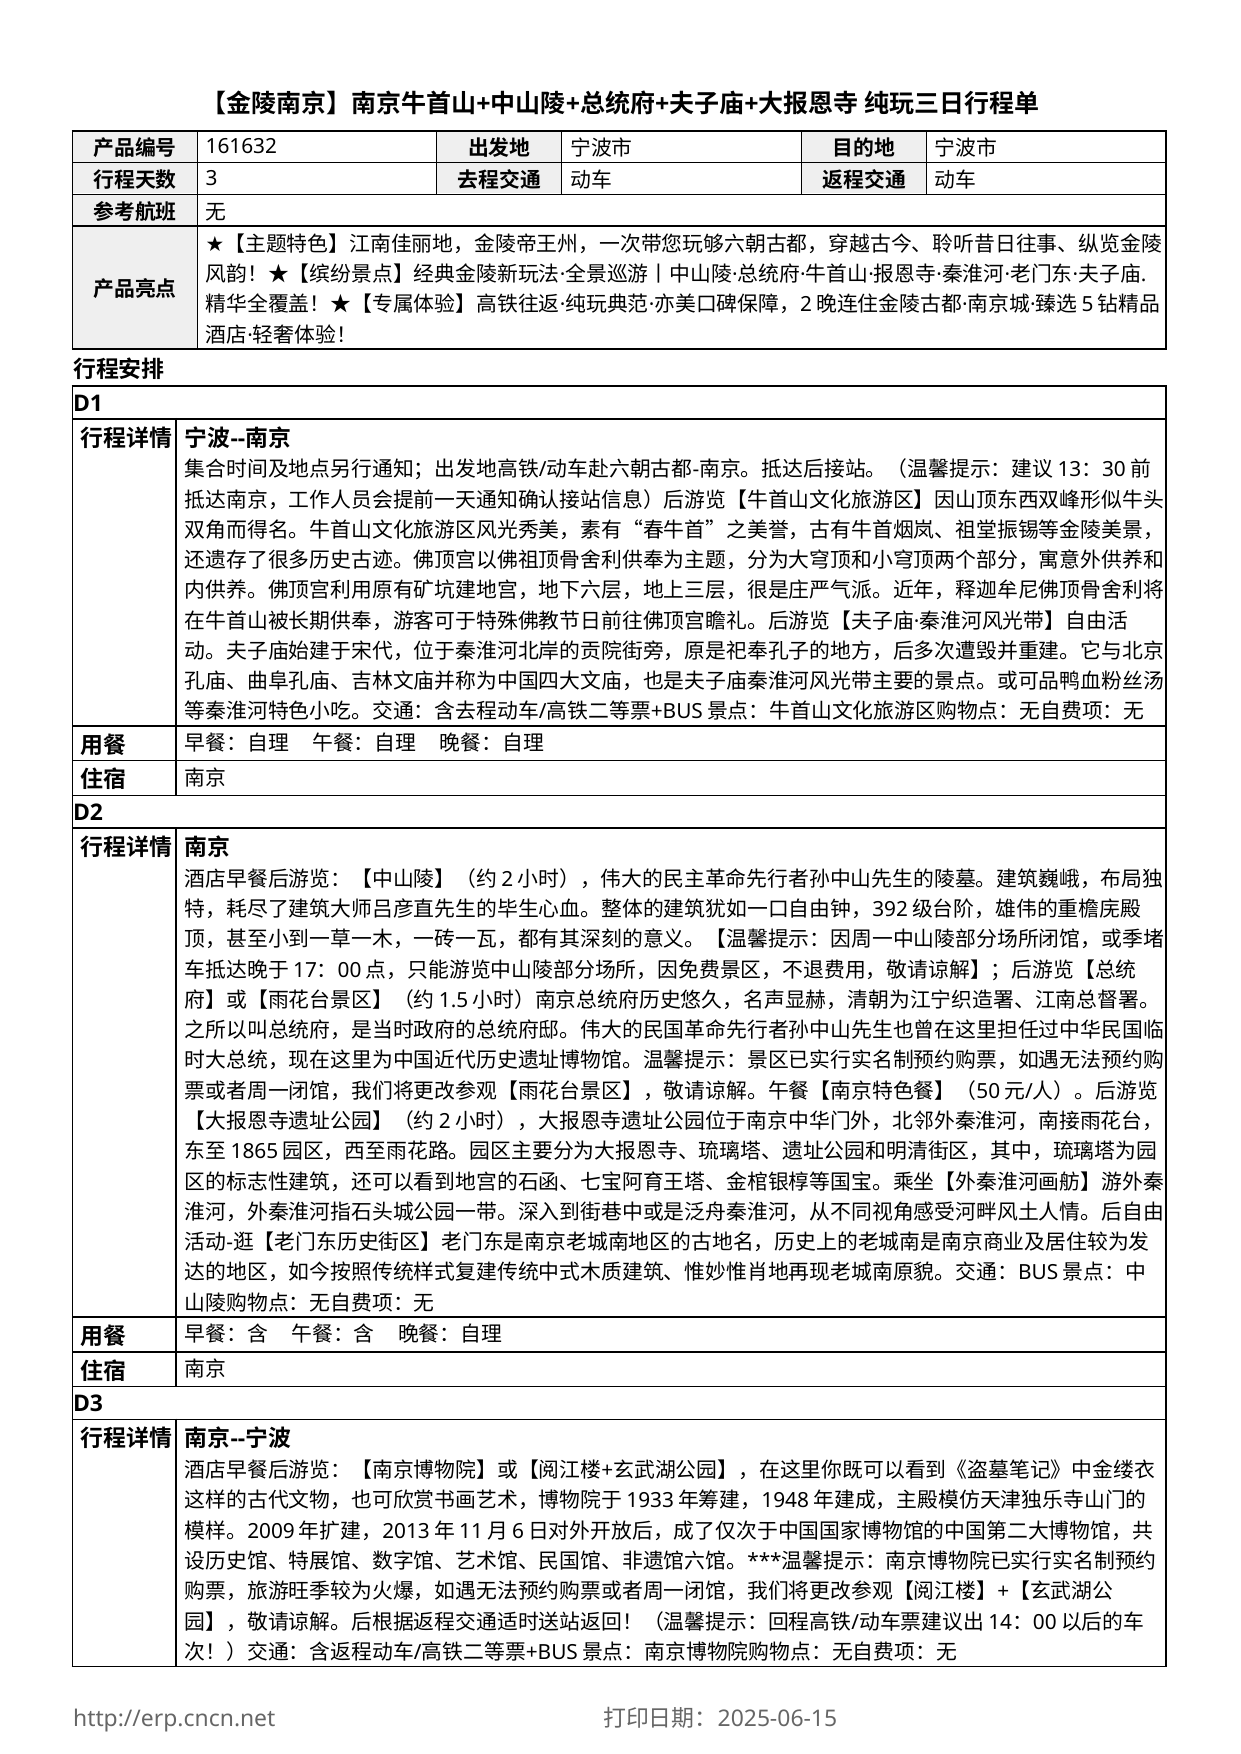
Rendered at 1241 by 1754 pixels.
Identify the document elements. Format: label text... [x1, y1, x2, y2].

table_cell 行程详情 [73, 1420, 175, 1666]
table_cell 南京--宁波 酒店早餐后游览：【南京博物院】或【阅江楼+玄武湖公园】，在这里你既可以看到《盗墓笔记》中金缕衣这样的古代文物，也可欣赏书画艺术，博物院于1933年筹建，1948年建成，主殿模仿天津独乐寺山门的模样。2009年扩建，2013年11月6日对外开放后，成了仅次于中国国家博物馆的中国第二大博物馆，共设历史馆、特展馆、数字馆、艺术馆、民国馆、非遗馆六馆。***温馨提示：南京博物院已实行实名制预约购票，旅游旺季较为火爆，如遇无法预约购票或者周一闭馆，我们将更改参观【阅江楼】+【玄武湖公园】，敬请谅解。 [177, 1420, 1165, 1666]
table_cell ★【主题特色】江南佳丽地，金陵帝王州，一次带您玩够六朝古都，穿越古今、聆听昔日往事、纵览金陵风韵！ [198, 227, 1165, 348]
table_cell 行程详情 [73, 829, 175, 1316]
table_cell 宁波--南京 集合时间及地点另行通知； [177, 420, 1165, 725]
table_cell 用餐 [73, 1318, 175, 1351]
table_cell 行程详情 [73, 420, 175, 725]
table_cell 早餐：含 午餐：含 晚餐：自理 [177, 1318, 1165, 1351]
table_header 出发地 [437, 132, 561, 162]
table_header 目的地 [802, 132, 926, 162]
table_header 产品编号 [73, 132, 197, 162]
table_cell 住宿 [73, 1353, 175, 1386]
table_cell 住宿 [73, 761, 175, 794]
table_cell 南京 [177, 1353, 1165, 1386]
table_cell D2 [73, 796, 1165, 827]
text 【金陵南京】南京牛首山+中山陵+总统府+夫子庙+大报恩寺 纯玩三日行程单 [73, 83, 1167, 119]
table_cell 动车 [562, 163, 801, 193]
table_cell 南京 [177, 761, 1165, 794]
table_header D1 [73, 387, 1165, 418]
table_cell D3 [73, 1387, 1165, 1418]
table_cell 南京 酒店早餐后游览：【中山陵】（约2小时），伟大的民主革命先行者孙中山先生的陵墓。建筑巍峨，布局独特，耗尽了建筑大师吕彦直先生的毕生心血。整体的建筑犹如一口自由钟，392级台阶，雄伟的重檐庑殿顶，甚至小到一草一木，一砖一瓦，都有其深刻的意义。【温馨提示：因周一中山陵部分场所闭馆，或季堵车抵达晚于17：00点，只能游览中山陵部分场所，因免费景区，不退费用，敬请谅解】； [177, 829, 1165, 1316]
table_cell 产品亮点 [73, 227, 197, 348]
table_cell 动车 [927, 163, 1165, 193]
table_cell 返程交通 [802, 163, 926, 193]
table_cell 无 [198, 195, 1165, 225]
table_cell 3 [198, 163, 436, 193]
table_cell 早餐：自理 午餐：自理 晚餐：自理 [177, 727, 1165, 760]
table_cell 去程交通 [437, 163, 561, 193]
table_cell 用餐 [73, 727, 175, 760]
table_header 宁波市 [927, 132, 1165, 162]
text 行程安排 [73, 351, 1167, 384]
table_cell 参考航班 [73, 195, 197, 225]
table_header 宁波市 [562, 132, 801, 162]
table_cell 行程天数 [73, 163, 197, 193]
table_header 161632 [198, 132, 436, 162]
